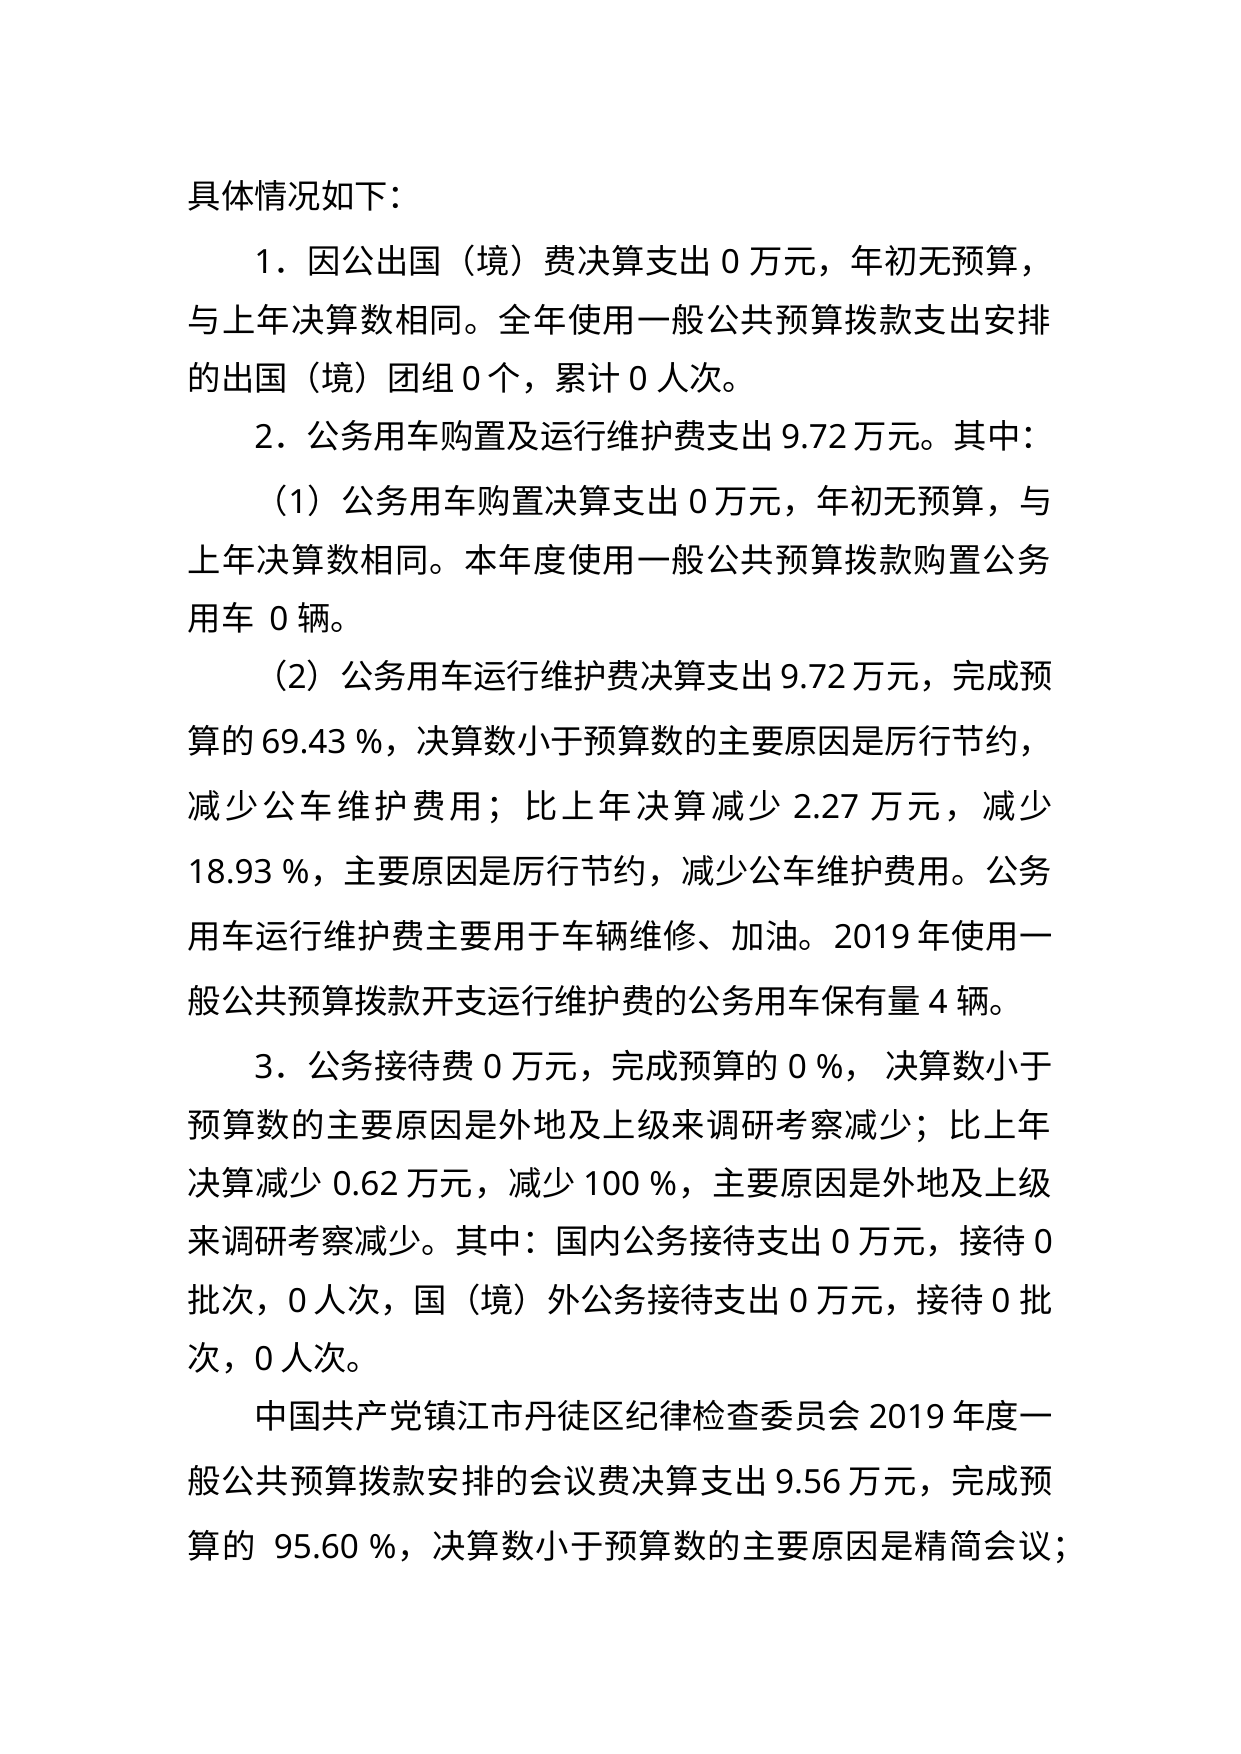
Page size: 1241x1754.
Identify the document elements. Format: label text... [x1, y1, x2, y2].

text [187, 162, 1053, 227]
text 1．因公出国（境）费决算支出 0 万元，年初无预算，与上年决算数相同。全年使用一般公共预算拨款支出安排的出国（境）团组 0个，累计 0 人次。 [187, 227, 1053, 402]
text 3．公务接待费 0 万元，完成预算的 0 %， 决算数小于预算数的主要原因是外地及上级来调研考察减少；比上年决算减少 0.62万元，减少100 %，主要原因是外地及上级来调研考察减少。其中：国内公务接待支出 0 万元，接待 0 批次，0人次，国（境）外公务接待支出 0 万元，接待 0 批次，0人次。 [187, 1032, 1053, 1382]
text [187, 1382, 1053, 1577]
text （1）公务用车购置决算支出 0万元，年初无预算，与上年决算数相同。本年度使用一般公共预算拨款购置公务用车 0 辆。 [187, 467, 1053, 642]
text 2．公务用车购置及运行维护费支出 9.72万元。其中： [187, 402, 1053, 467]
text （2）公务用车运行维护费决算支出9.72万元，完成预算的69.43 %，决算数小于预算数的主要原因是厉行节约，减少公车维护费用；比上年决算减少2.27万元，减少18.93 %，主要原因是厉行节约，减少公车维护费用。公务用车运行维护费主要用于车辆维修、加油。2019年使用一般公共预算拨款开支运行维护费的公务用车保有量 4 辆。 [187, 642, 1053, 1032]
